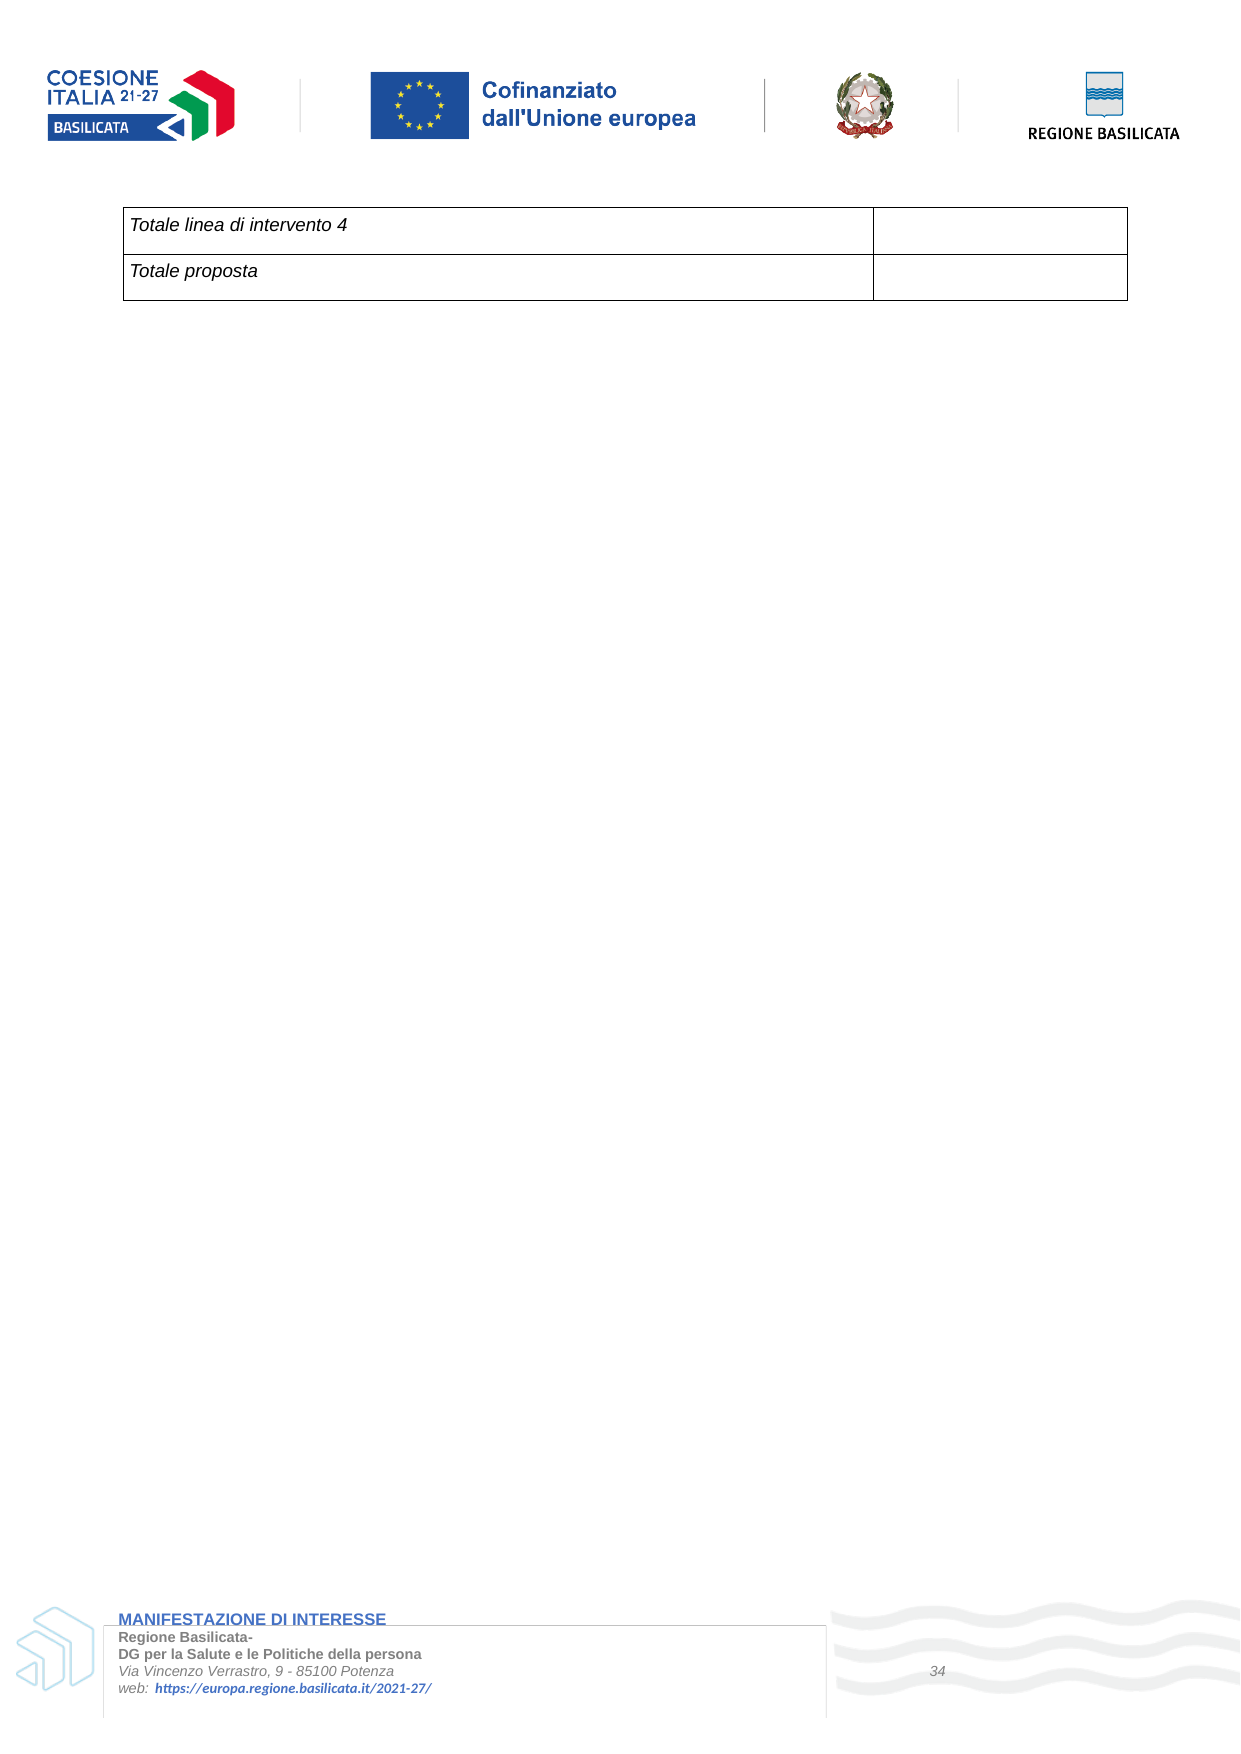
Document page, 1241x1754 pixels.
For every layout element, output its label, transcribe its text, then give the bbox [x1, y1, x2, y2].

picture [16, 1598, 1241, 1718]
table_cell [874, 208, 1127, 253]
table_cell [874, 255, 1127, 300]
picture [0, 1, 1241, 190]
table_cell Totale linea di intervento 4 [124, 208, 873, 253]
table_cell Totale proposta [124, 255, 873, 300]
